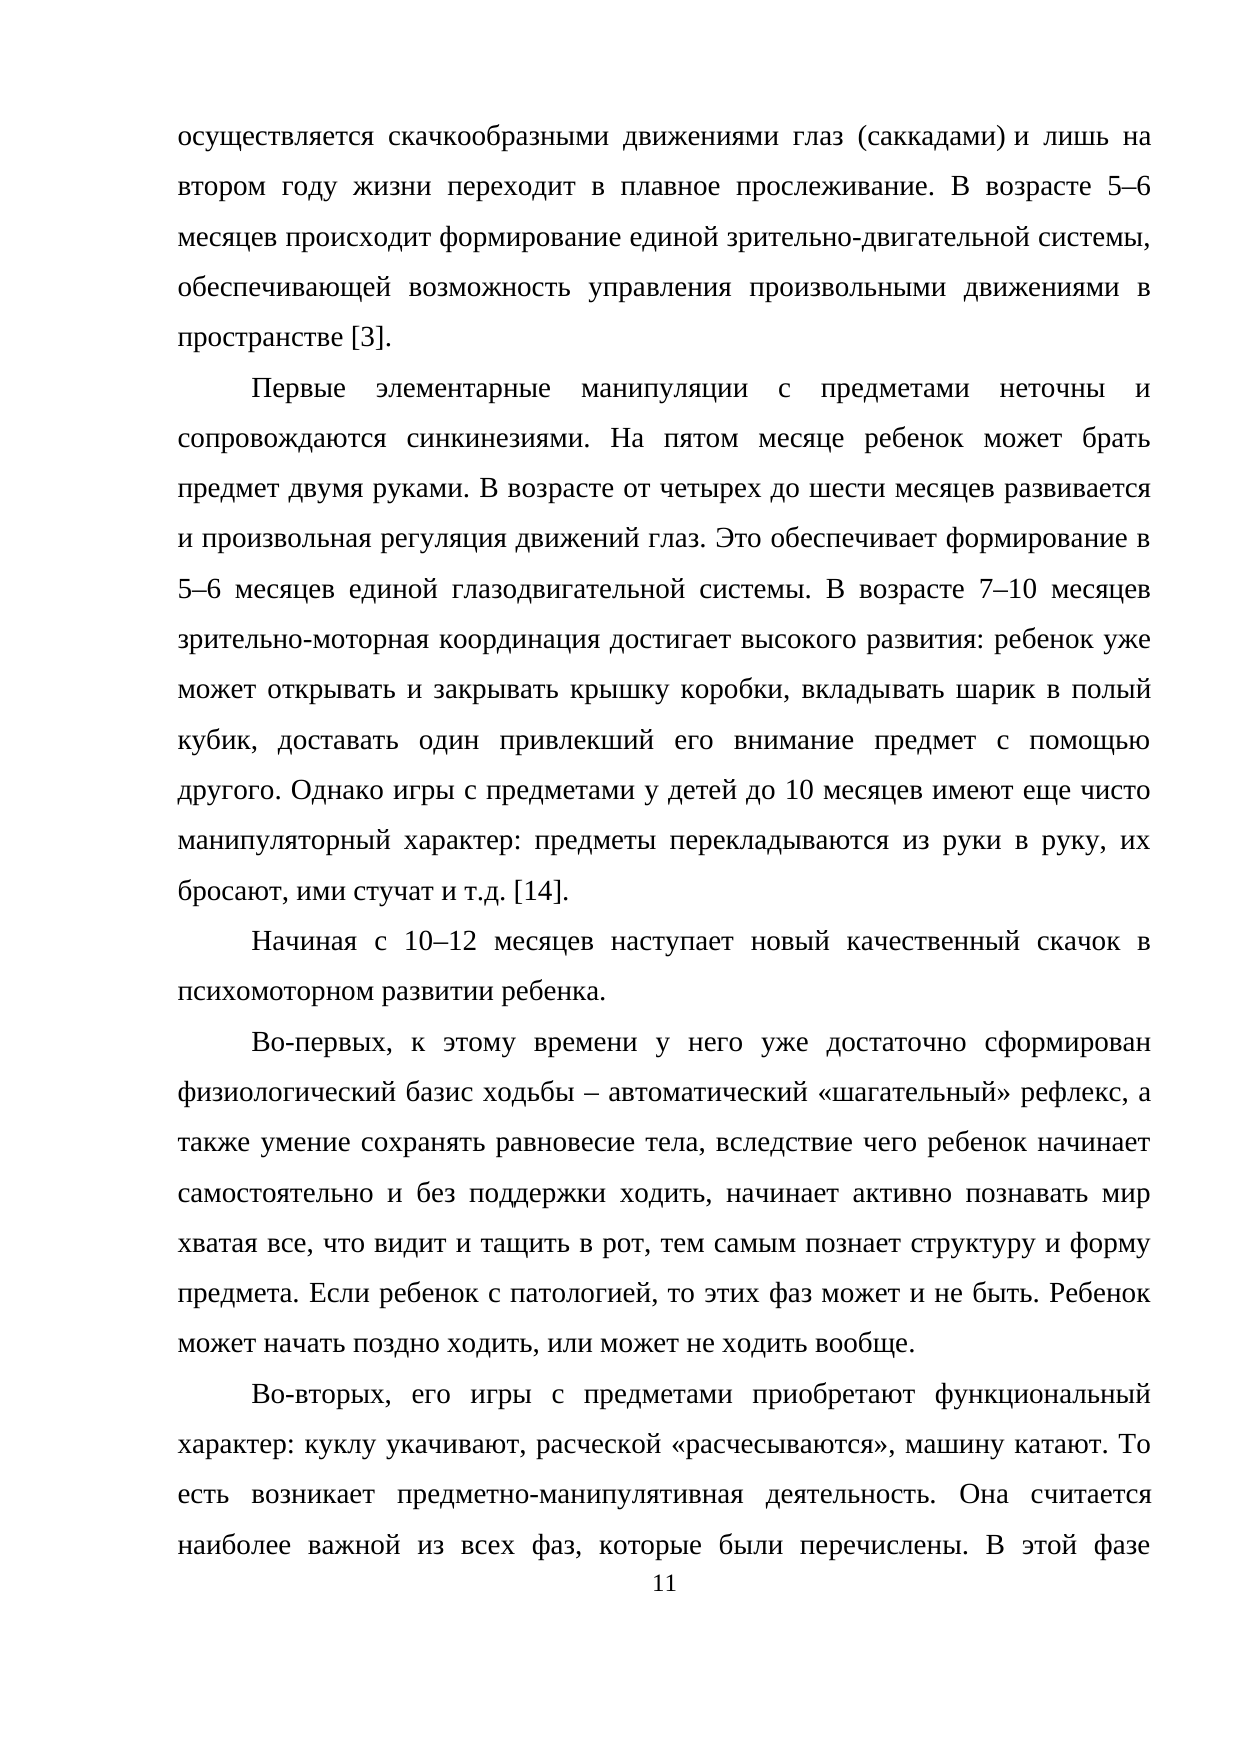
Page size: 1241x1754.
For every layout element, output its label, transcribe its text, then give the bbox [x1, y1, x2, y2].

text Начиная с 10–12 месяцев наступает новый качественный скачок в психомоторном развитии ребенка. [177, 923, 1152, 1007]
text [177, 118, 1152, 353]
text Первые элементарные манипуляции с предметами неточны и сопровождаются синкинезиями. На пятом месяце ребенок может брать предмет двумя руками. В возрасте от четырех до шести месяцев развивается и произвольная регуляция движений глаз. Это обеспечивает формирование в 5–6 месяцев единой глазодвигательной системы. В возрасте 7–10 месяцев зрительно-моторная координация достигает высокого развития: ребенок уже может открывать и закрывать крышку коробки, вкладывать шарик в полый кубик, доставать один привлекший его внимание предмет с помощью другого. Однако игры с предметами у детей до 10 месяцев имеют еще чисто манипуляторный характер: предметы перекладываются из руки в руку, их бросают, ими стучат и т.д. [14]. [177, 370, 1152, 906]
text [177, 1376, 1152, 1560]
text Во-первых, к этому времени у него уже достаточно сформирован физиологический базис ходьбы – автоматический «шагательный» рефлекс, а также умение сохранять равновесие тела, вследствие чего ребенок начинает самостоятельно и без поддержки ходить, начинает активно познавать мир хватая все, что видит и тащить в рот, тем самым познает структуру и форму предмета. Если ребенок с патологией, то этих фаз может и не быть. Ребенок может начать поздно ходить, или может не ходить вообще. [177, 1024, 1152, 1359]
